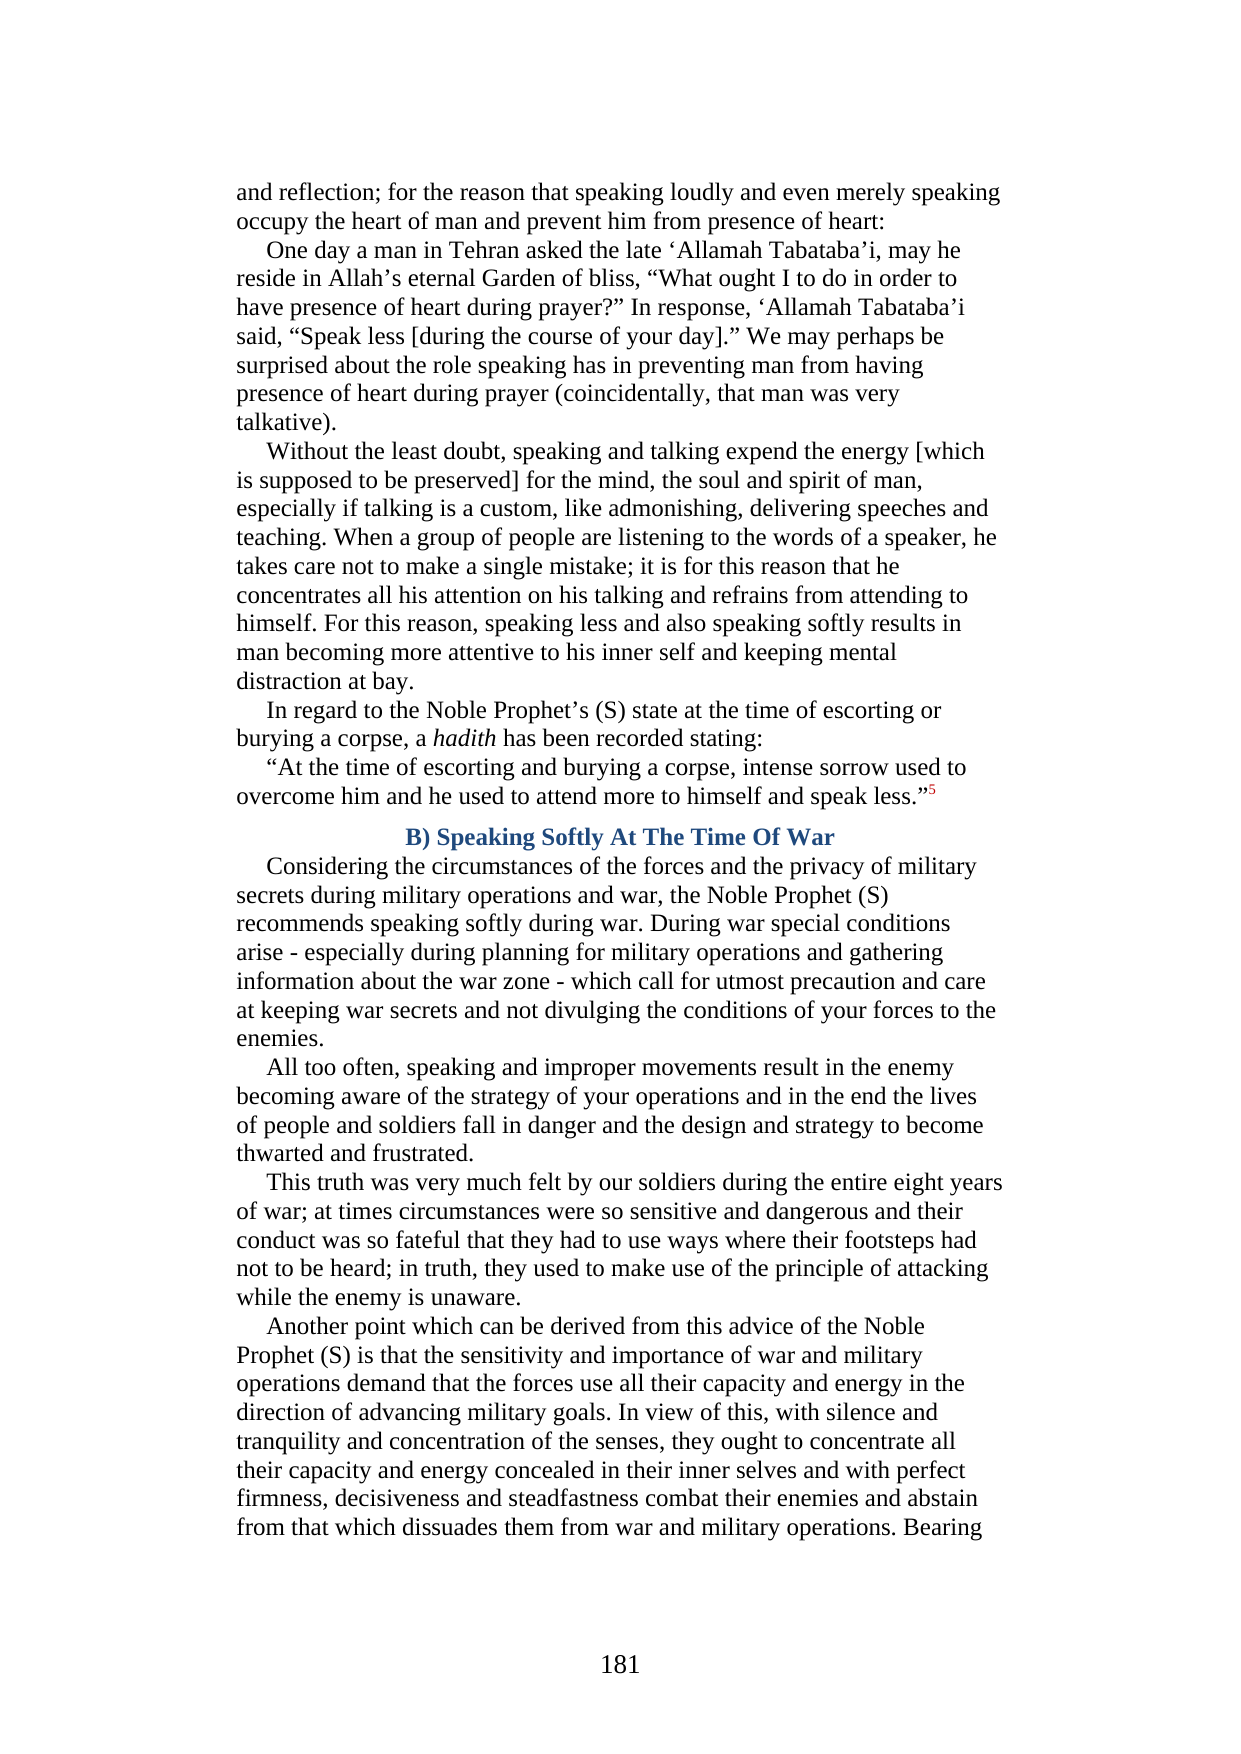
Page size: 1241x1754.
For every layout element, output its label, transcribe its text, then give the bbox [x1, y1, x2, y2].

text Considering the circumstances of the forces and the privacy of military secrets during military operations and war, the Noble Prophet (S) recommends speaking softly during war. During war special conditions arise - especially during planning for military operations and gathering information about the war zone - which call for utmost precaution and care at keeping war secrets and not divulging the conditions of your forces to the enemies. [236, 851, 1004, 1052]
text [236, 177, 1004, 235]
text Without the least doubt, speaking and talking expend the energy [which is supposed to be preserved] for the mind, the soul and spirit of man, especially if talking is a custom, like admonishing, delivering speeches and teaching. When a group of people are listening to the words of a speaker, he takes care not to make a single mistake; it is for this reason that he concentrates all his attention on his talking and refrains from attending to himself. For this reason, speaking less and also speaking softly results in man becoming more attentive to his inner self and keeping mental distraction at bay. [236, 436, 1004, 695]
subtitle B) Speaking Softly At The Time Of War [236, 822, 1004, 851]
text This truth was very much felt by our soldiers during the entire eight years of war; at times circumstances were so sensitive and dangerous and their conduct was so fateful that they had to use ways where their footsteps had not to be heard; in truth, they used to make use of the principle of attacking while the enemy is unaware. [236, 1167, 1004, 1311]
text In regard to the Noble Prophet’s (S) state at the time of escorting or burying a corpse, a hadith has been recorded stating: [236, 695, 1004, 752]
text “At the time of escorting and burying a corpse, intense sorrow used to overcome him and he used to attend more to himself and speak less.”5 [236, 752, 1004, 810]
text One day a man in Tehran asked the late ‘Allamah Tabataba’i, may he reside in Allah’s eternal Garden of bliss, “What ought I to do in order to have presence of heart during prayer?” In response, ‘Allamah Tabataba’i said, “Speak less [during the course of your day].” We may perhaps be surprised about the role speaking has in preventing man from having presence of heart during prayer (coincidentally, that man was very talkative). [236, 235, 1004, 436]
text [236, 1311, 1004, 1541]
text All too often, speaking and improper movements result in the enemy becoming aware of the strategy of your operations and in the end the lives of people and soldiers fall in danger and the design and strategy to become thwarted and frustrated. [236, 1052, 1004, 1167]
